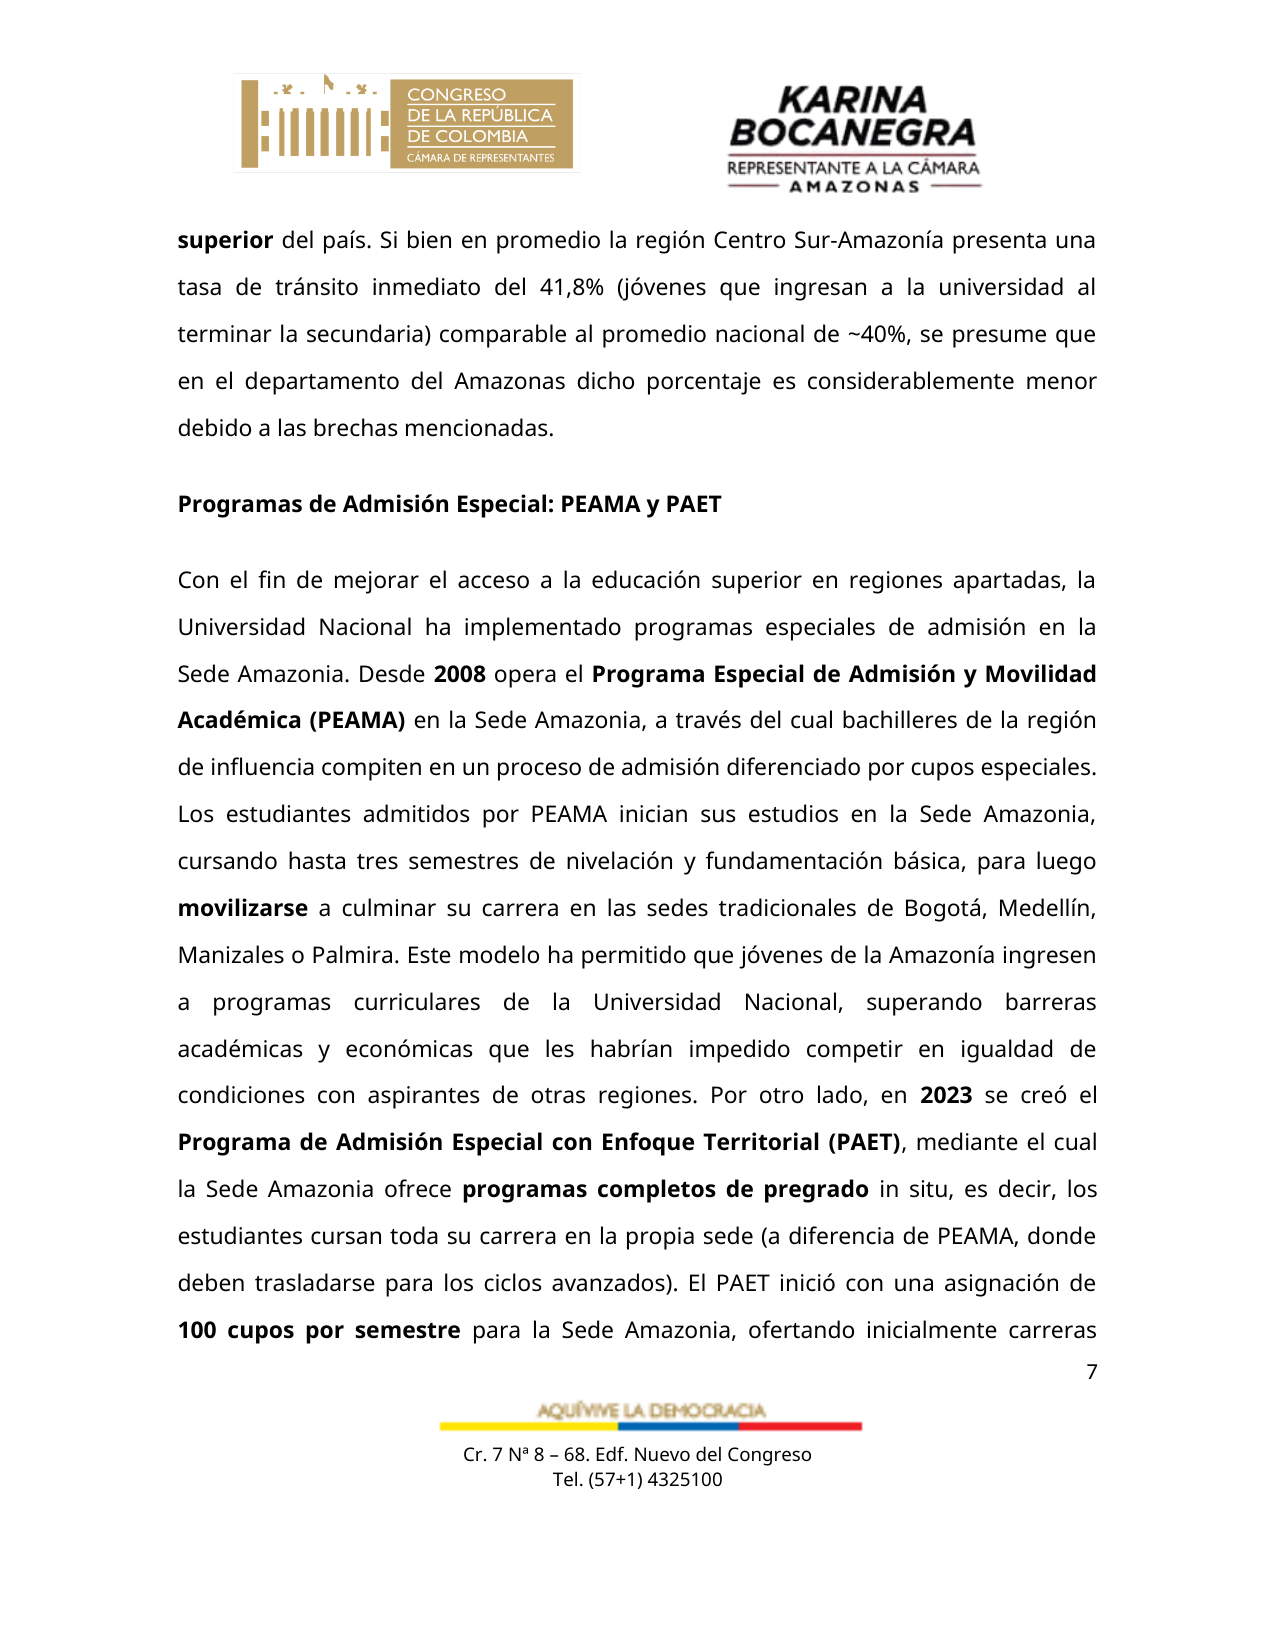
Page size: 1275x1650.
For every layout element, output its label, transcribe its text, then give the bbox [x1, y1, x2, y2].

text Programas de Admisión Especial: PEAMA y PAET [177, 488, 1098, 519]
picture [419, 1377, 893, 1464]
picture [233, 73, 581, 173]
picture [648, 73, 1058, 197]
picture [765, 1452, 770, 1460]
